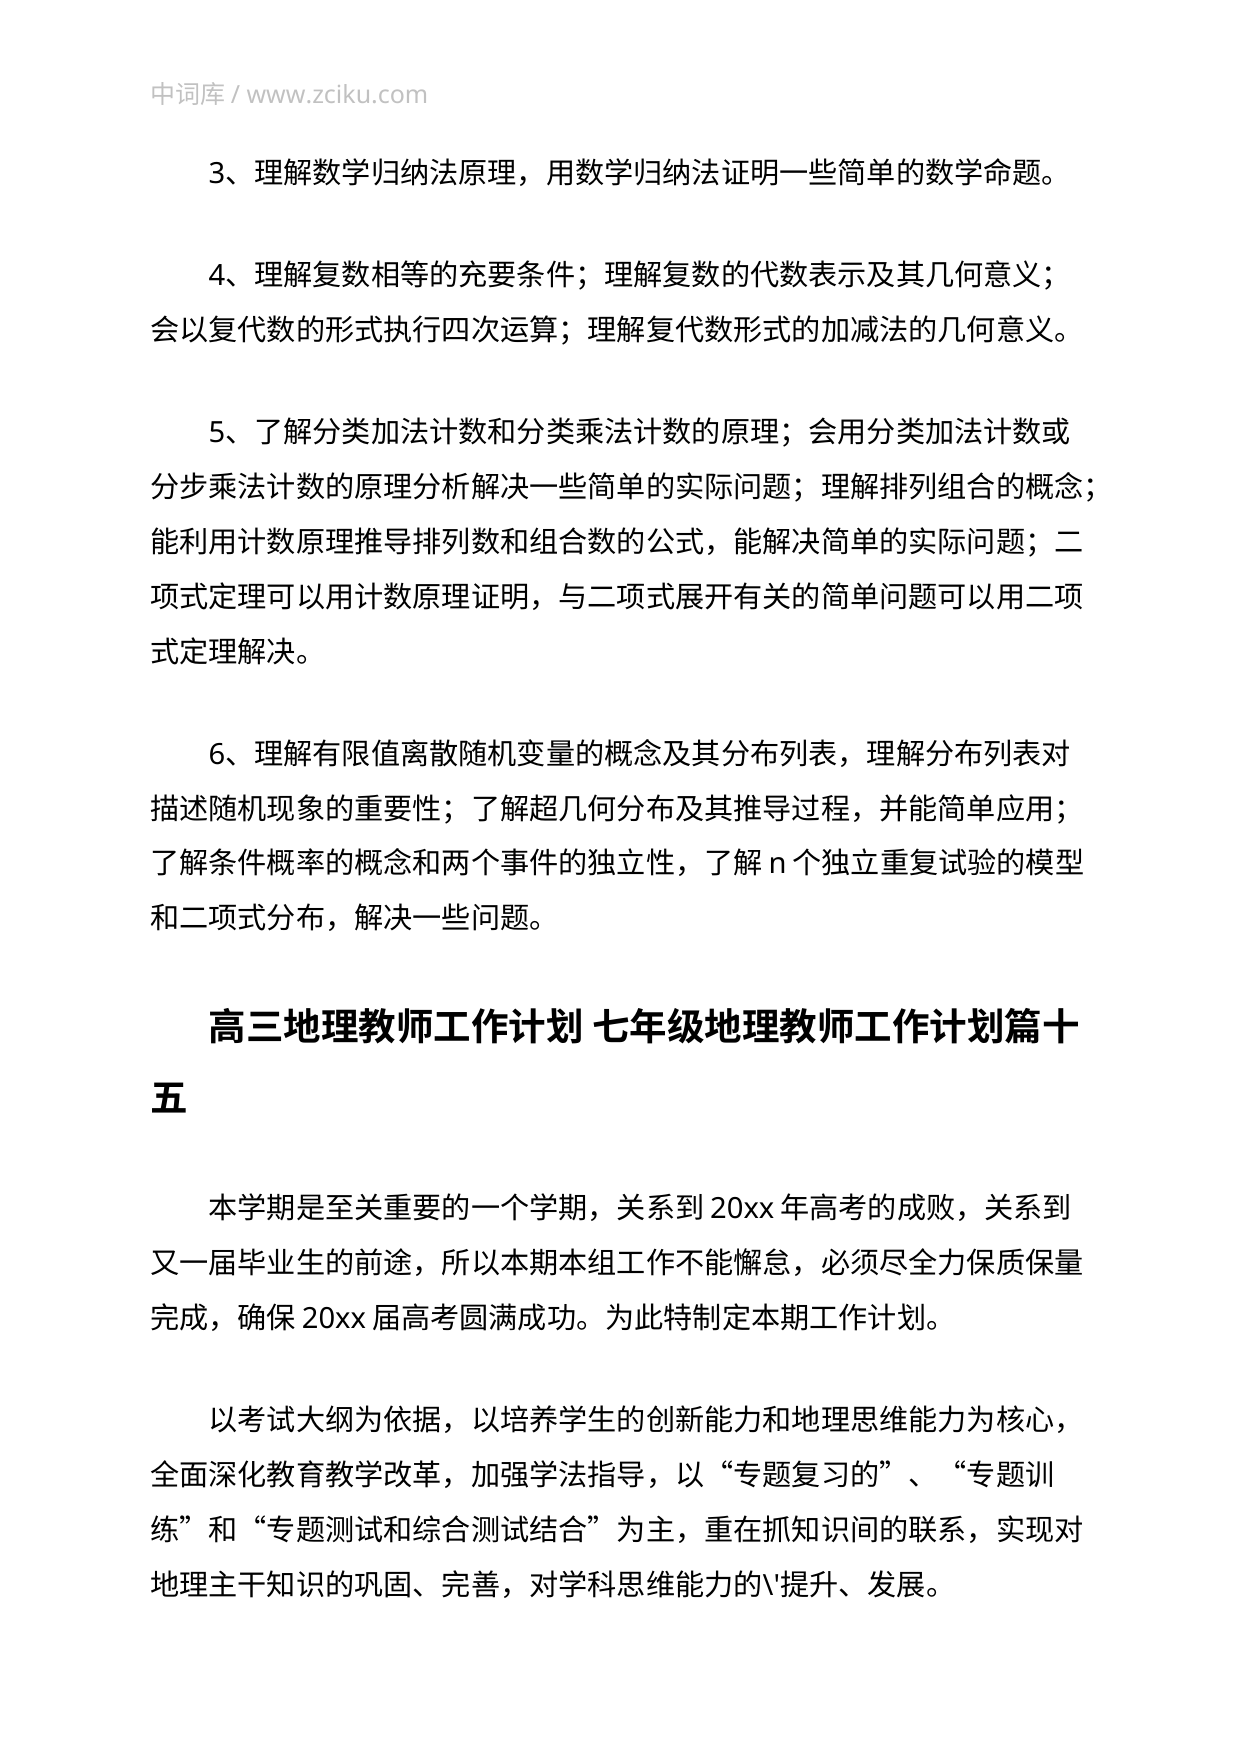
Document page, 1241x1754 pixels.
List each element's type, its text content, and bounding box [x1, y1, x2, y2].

text 6、理解有限值离散随机变量的概念及其分布列表，理解分布列表对描述随机现象的重要性；了解超几何分布及其推导过程，并能简单应用；了解条件概率的概念和两个事件的独立性，了解n个独立重复试验的模型和二项式分布，解决一些问题。 [150, 730, 1090, 937]
text 本学期是至关重要的一个学期，关系到20xx年高考的成败，关系到又一届毕业生的前途，所以本期本组工作不能懈怠，必须尽全力保质保量完成，确保20xx届高考圆满成功。为此特制定本期工作计划。 [150, 1185, 1090, 1337]
text 高三地理教师工作计划 七年级地理教师工作计划篇十五 [150, 997, 1090, 1122]
text 4、理解复数相等的充要条件；理解复数的代数表示及其几何意义；会以复代数的形式执行四次运算；理解复代数形式的加减法的几何意义。 [150, 252, 1090, 349]
text 5、了解分类加法计数和分类乘法计数的原理；会用分类加法计数或分步乘法计数的原理分析解决一些简单的实际问题；理解排列组合的概念；能利用计数原理推导排列数和组合数的公式，能解决简单的实际问题；二项式定理可以用计数原理证明，与二项式展开有关的简单问题可以用二项式定理解决。 [150, 409, 1090, 671]
text 3、理解数学归纳法原理，用数学归纳法证明一些简单的数学命题。 [150, 150, 1090, 192]
text 以考试大纲为依据，以培养学生的创新能力和地理思维能力为核心，全面深化教育教学改革，加强学法指导，以“专题复习的”、“专题训练”和“专题测试和综合测试结合”为主，重在抓知识间的联系，实现对地理主干知识的巩固、完善，对学科思维能力的\'提升、发展。 [150, 1397, 1090, 1604]
